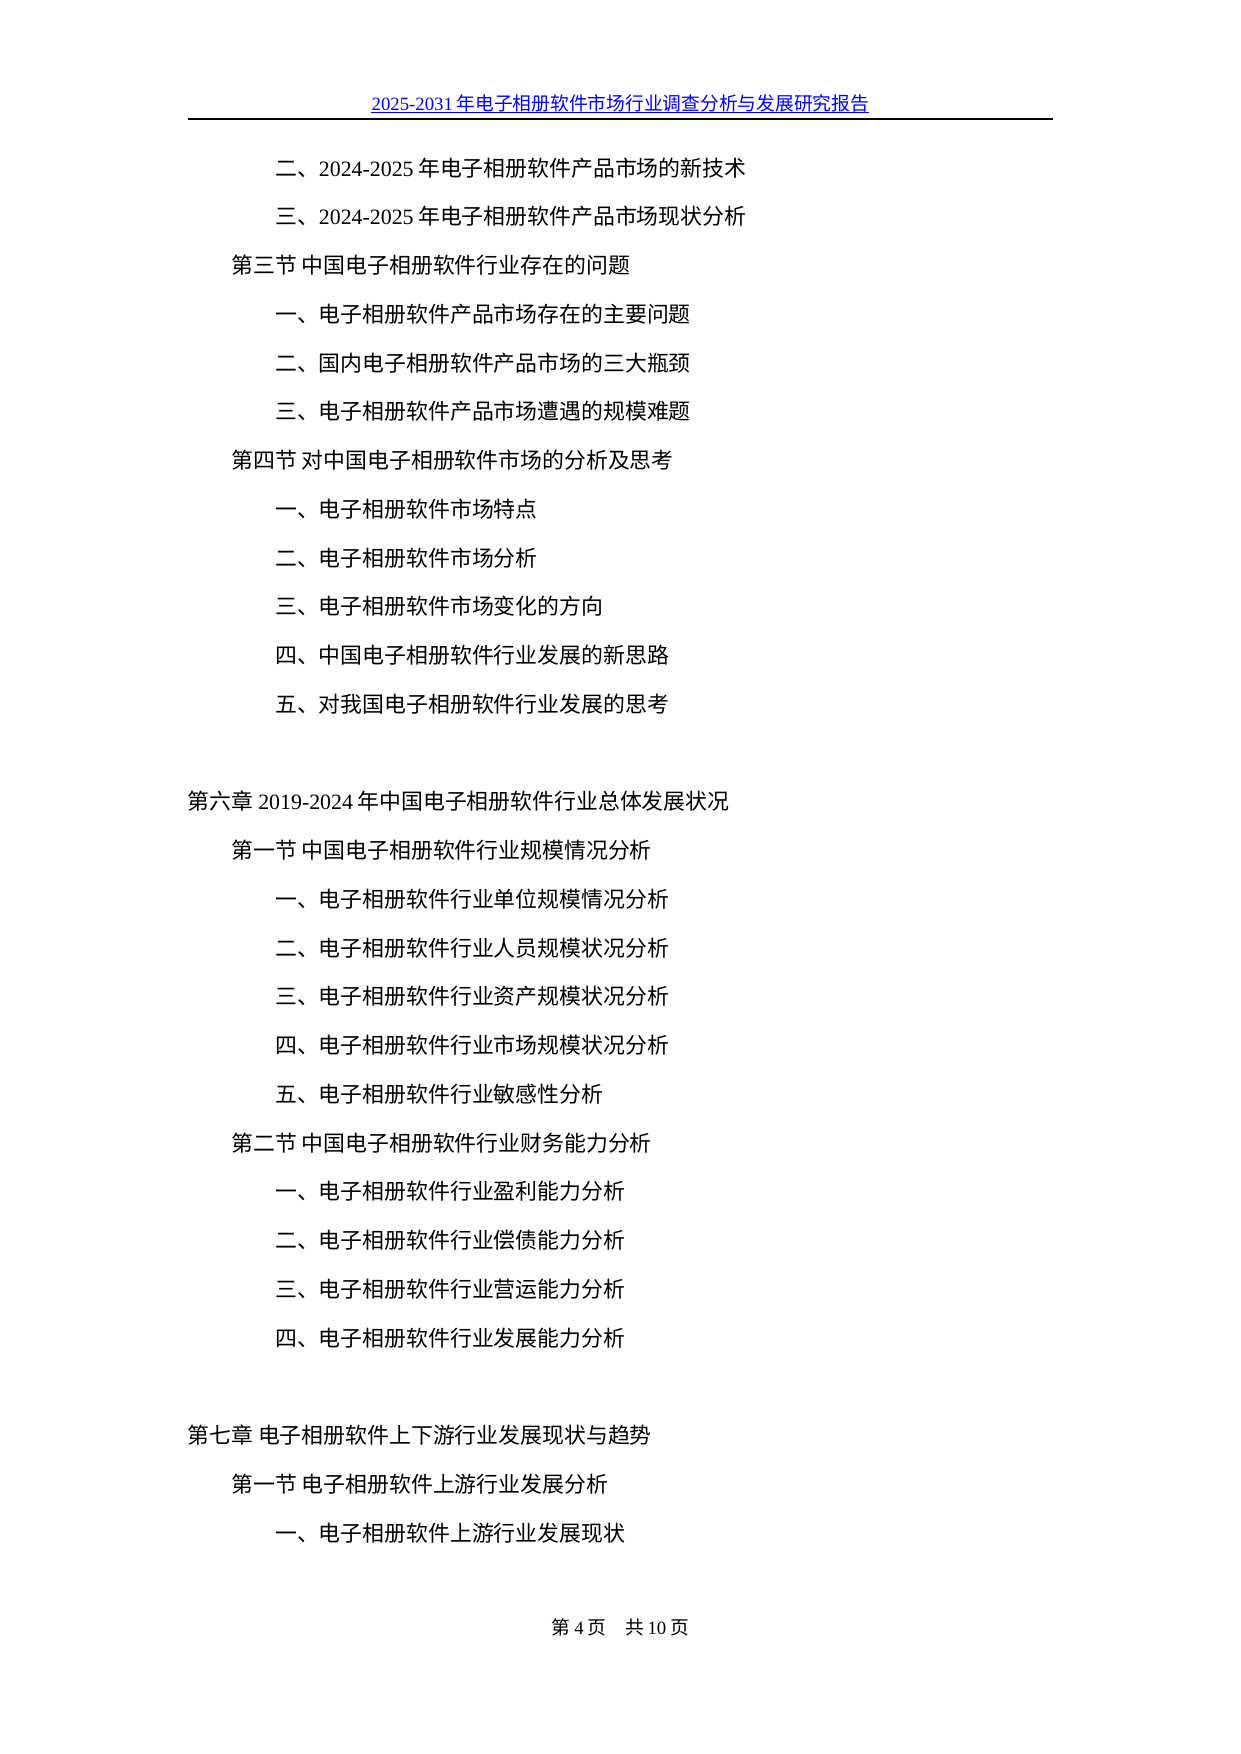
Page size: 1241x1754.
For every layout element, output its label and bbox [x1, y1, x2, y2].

text [187, 150, 1053, 1548]
